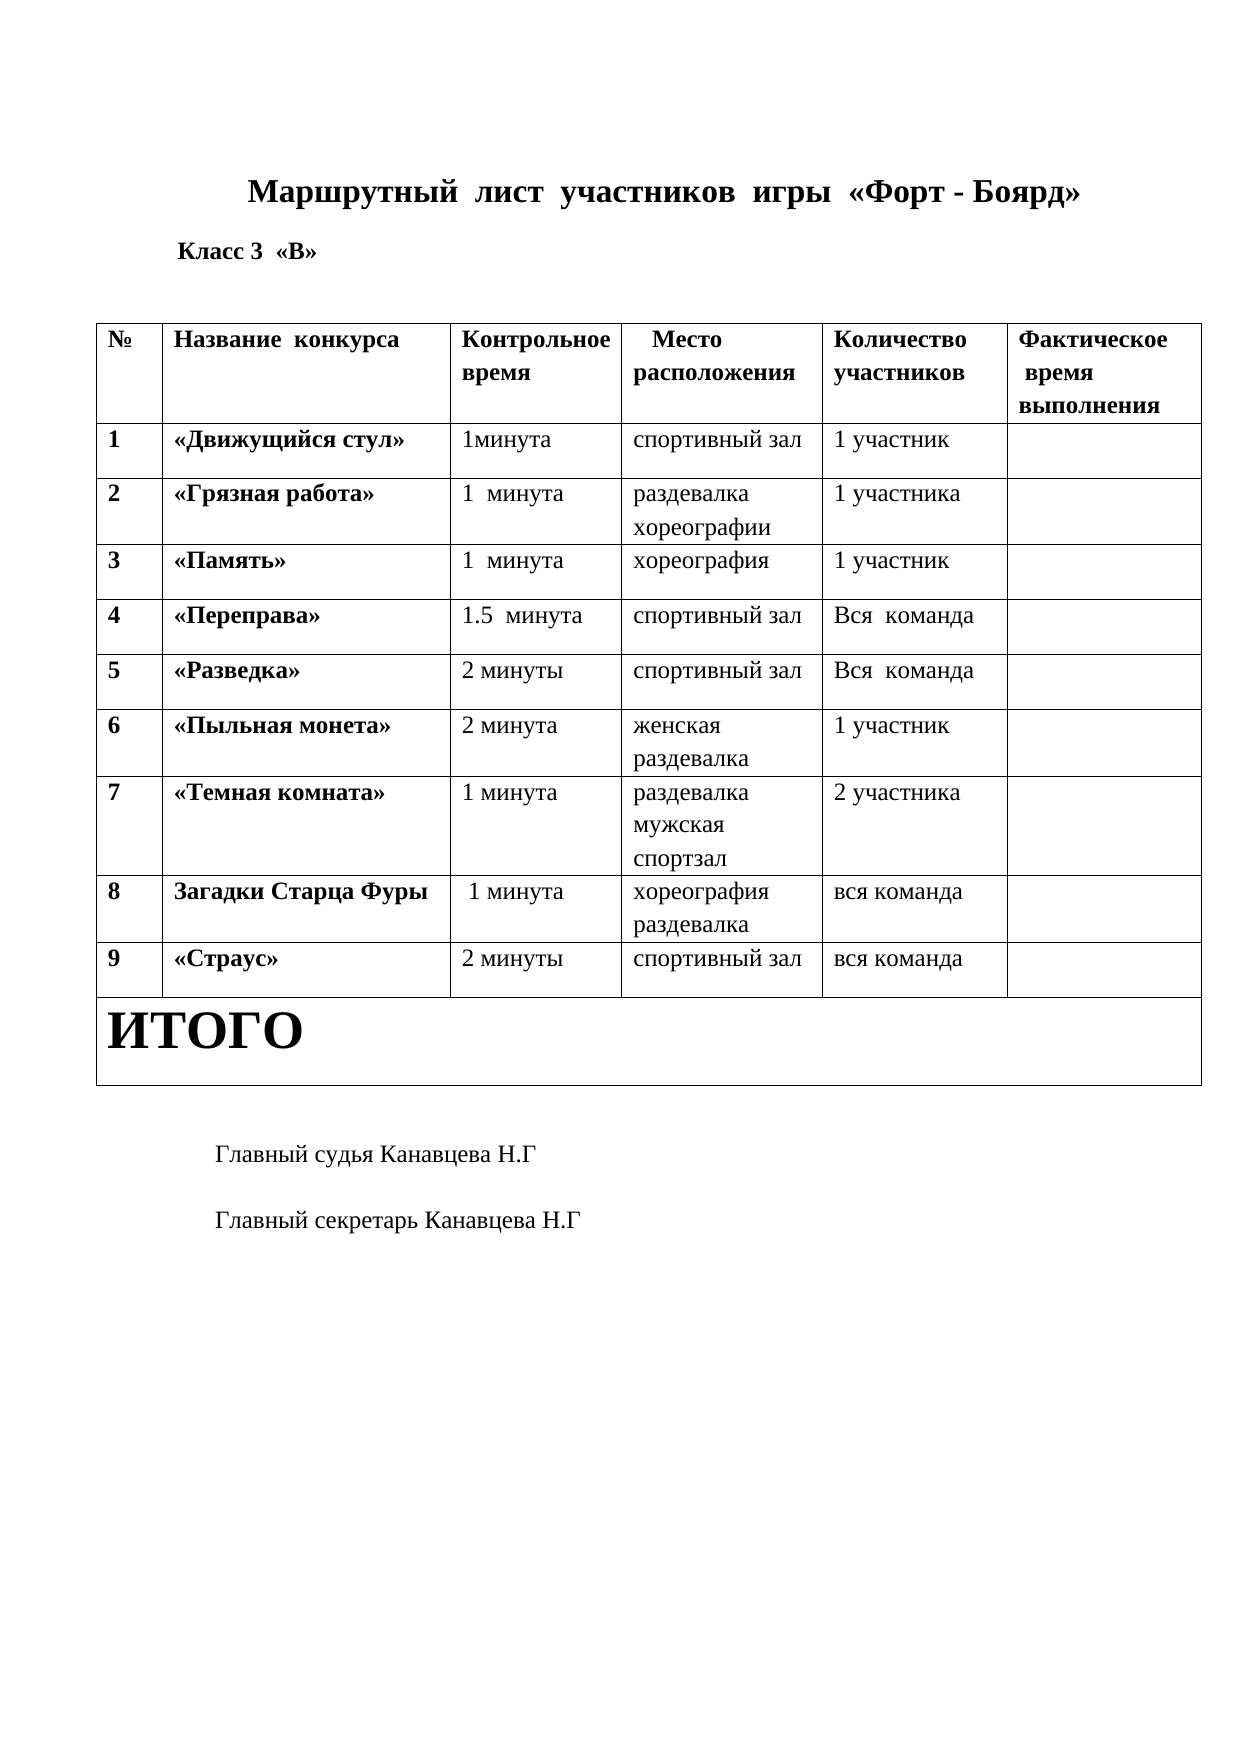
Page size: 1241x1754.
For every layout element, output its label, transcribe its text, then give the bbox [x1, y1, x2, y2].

table_cell «Страус» [163, 943, 450, 997]
table_cell «Пыльная монета» [163, 710, 450, 776]
table_cell 1 участник [823, 710, 1007, 776]
table_cell 1минута [451, 424, 621, 477]
table_cell 1 [97, 424, 162, 477]
table_header Количество участников [823, 324, 1007, 423]
table_cell [1008, 943, 1201, 997]
table_cell [1008, 600, 1201, 654]
table_cell 1 участника [823, 479, 1007, 544]
table_cell 1 минута [451, 777, 621, 875]
table_cell [1008, 655, 1201, 709]
table_cell [1008, 479, 1201, 544]
table_cell 2 участника [823, 777, 1007, 875]
table_cell 4 [97, 600, 162, 654]
table_cell хореография раздевалка [622, 876, 822, 942]
text Класс 3 «В» [177, 236, 1152, 265]
table_cell раздевалка мужская спортзал [622, 777, 822, 875]
table_cell 2 минуты [451, 655, 621, 709]
table_cell 1 минута [451, 876, 621, 942]
table_cell «Движущийся стул» [163, 424, 450, 477]
table_cell спортивный зал [622, 424, 822, 477]
table_cell 1.5 минута [451, 600, 621, 654]
table_cell [1008, 424, 1201, 477]
table_cell 1 минута [451, 545, 621, 599]
table_cell 7 [97, 777, 162, 875]
table_cell [1008, 777, 1201, 875]
text Главный секретарь Канавцева Н.Г [215, 1205, 1152, 1234]
table_cell спортивный зал [622, 600, 822, 654]
table_cell Загадки Старца Фуры [163, 876, 450, 942]
table_cell 1 участник [823, 424, 1007, 477]
table_cell [1008, 876, 1201, 942]
table_header Фактическое время выполнения [1008, 324, 1201, 423]
table_cell 2 [97, 479, 162, 544]
table_cell «Память» [163, 545, 450, 599]
table_cell раздевалка хореографии [622, 479, 822, 544]
text Маршрутный лист участников игры «Форт - Боярд» [177, 171, 1152, 209]
table_cell 1 минута [451, 479, 621, 544]
table_cell 6 [97, 710, 162, 776]
table_header № эт. [97, 324, 162, 423]
table_cell 2 минута [451, 710, 621, 776]
table_cell 9 [97, 943, 162, 997]
table_header Контрольное время [451, 324, 621, 423]
table_cell спортивный зал [622, 655, 822, 709]
table_cell спортивный зал [622, 943, 822, 997]
table_cell женская раздевалка [622, 710, 822, 776]
table_cell «Переправа» [163, 600, 450, 654]
table_cell «Грязная работа» [163, 479, 450, 544]
text Главный судья Канавцева Н.Г [215, 1139, 1152, 1168]
table_header Место расположения [622, 324, 822, 423]
table_cell 8 [97, 876, 162, 942]
table_cell Вся команда [823, 600, 1007, 654]
table_header Название конкурса [163, 324, 450, 423]
table_cell ИТОГО [97, 998, 1201, 1085]
table_cell 3 [97, 545, 162, 599]
table_cell вся команда [823, 876, 1007, 942]
table_cell 1 участник [823, 545, 1007, 599]
table_cell 2 минуты [451, 943, 621, 997]
table_cell [1008, 545, 1201, 599]
table_cell вся команда [823, 943, 1007, 997]
table_cell Вся команда [823, 655, 1007, 709]
table_cell 5 [97, 655, 162, 709]
table_cell [1008, 710, 1201, 776]
table_cell хореография [622, 545, 822, 599]
table_cell «Темная комната» [163, 777, 450, 875]
table_cell «Разведка» [163, 655, 450, 709]
